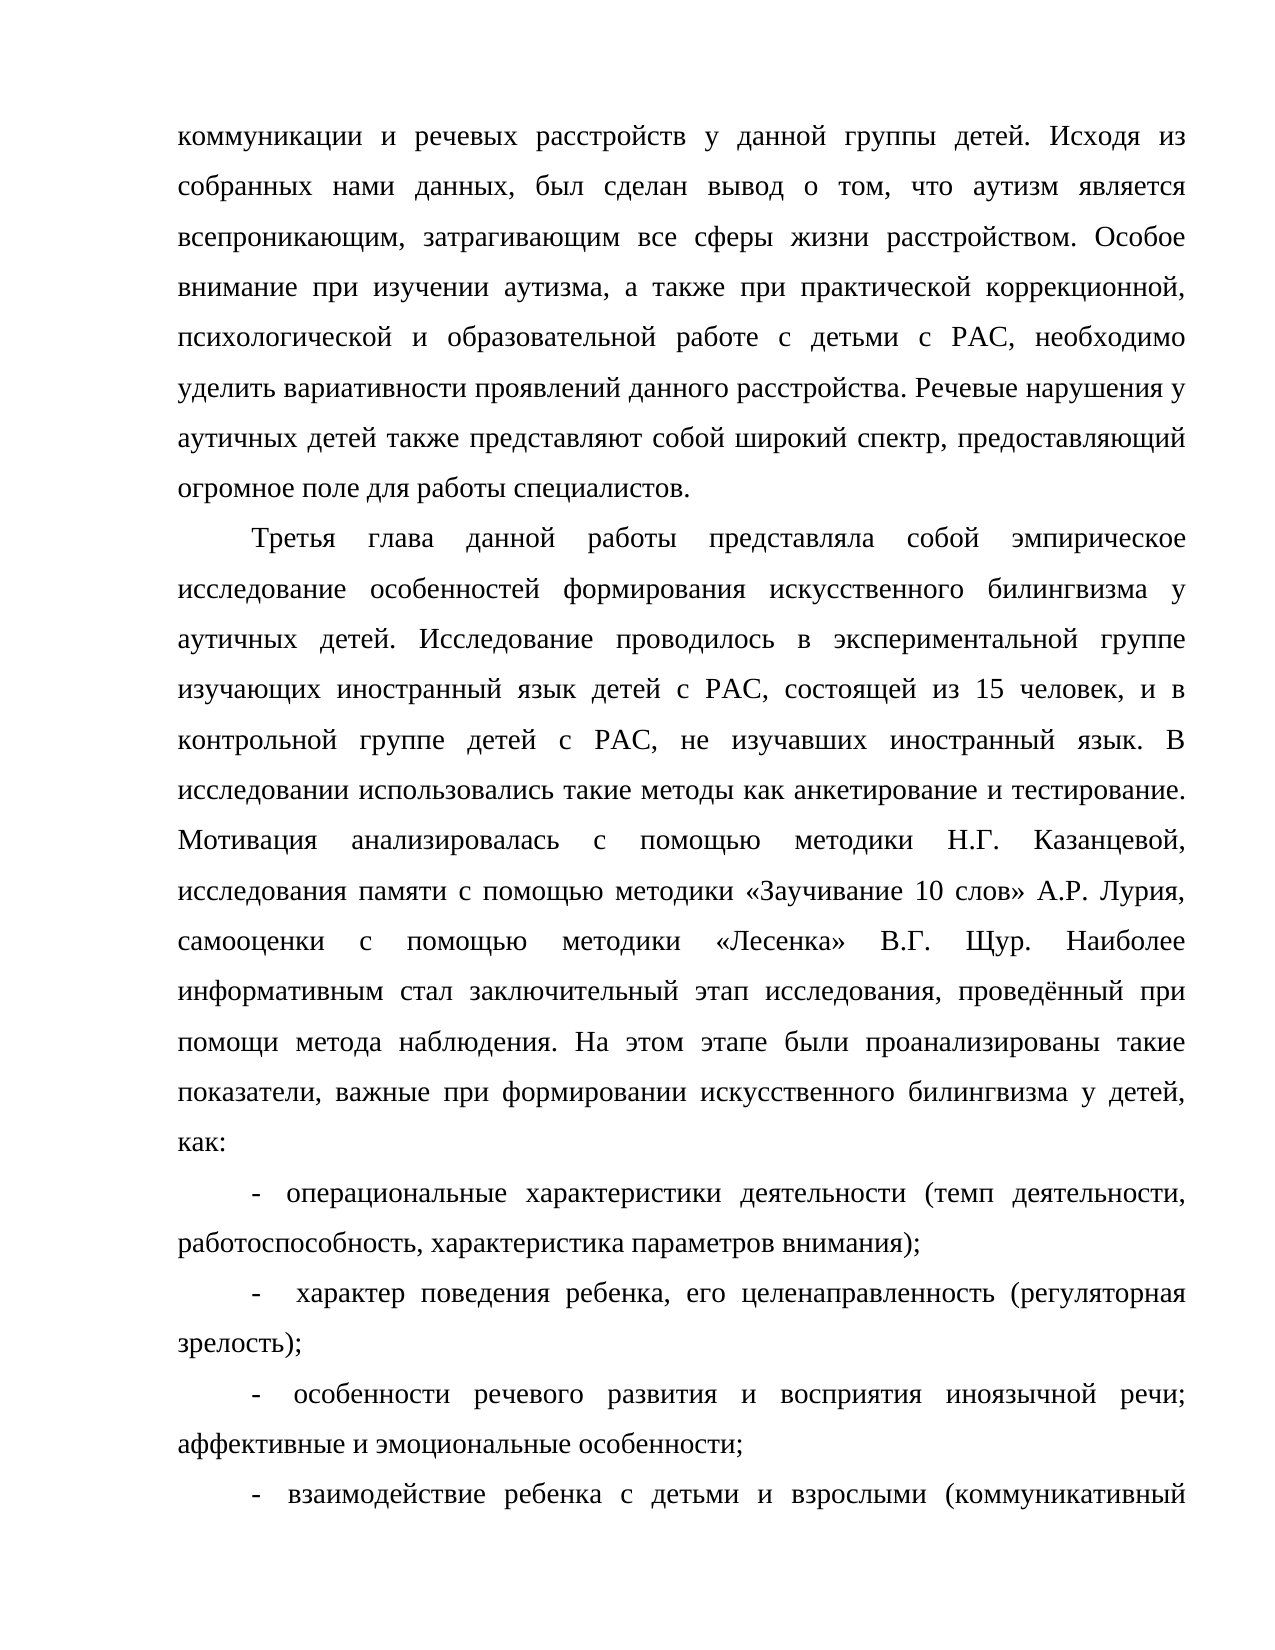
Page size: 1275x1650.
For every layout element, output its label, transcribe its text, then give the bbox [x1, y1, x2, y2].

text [177, 1477, 1187, 1510]
text - характер поведения ребенка, его целенаправленность (регуляторная зрелость); [177, 1275, 1187, 1359]
text Третья глава данной работы представляла собой эмпирическое исследование особенностей формирования искусственного билингвизма у аутичных детей. Исследование проводилось в экспериментальной группе изучающих иностранный язык детей с РАС, состоящей из 15 человек, и в контрольной группе детей с РАС, не изучавших иностранный язык. В исследовании использовались такие методы как анкетирование и тестирование. Мотивация анализировалась с помощью методики Н.Г. Казанцевой, исследования памяти с помощью методики «Заучивание 10 слов» А.Р. Лурия, самооценки с помощью методики «Лесенка» В.Г. Щур. Наиболее информативным стал заключительный этап исследования, проведённый при помощи метода наблюдения. На этом этапе были проанализированы такие показатели, важные при формировании искусственного билингвизма у детей, как: [177, 521, 1187, 1158]
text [177, 118, 1187, 504]
text - операциональные характеристики деятельности (темп деятельности, работоспособность, характеристика параметров внимания); [177, 1175, 1187, 1258]
text - особенности речевого развития и восприятия иноязычной речи; аффективные и эмоциональные особенности; [177, 1376, 1187, 1460]
